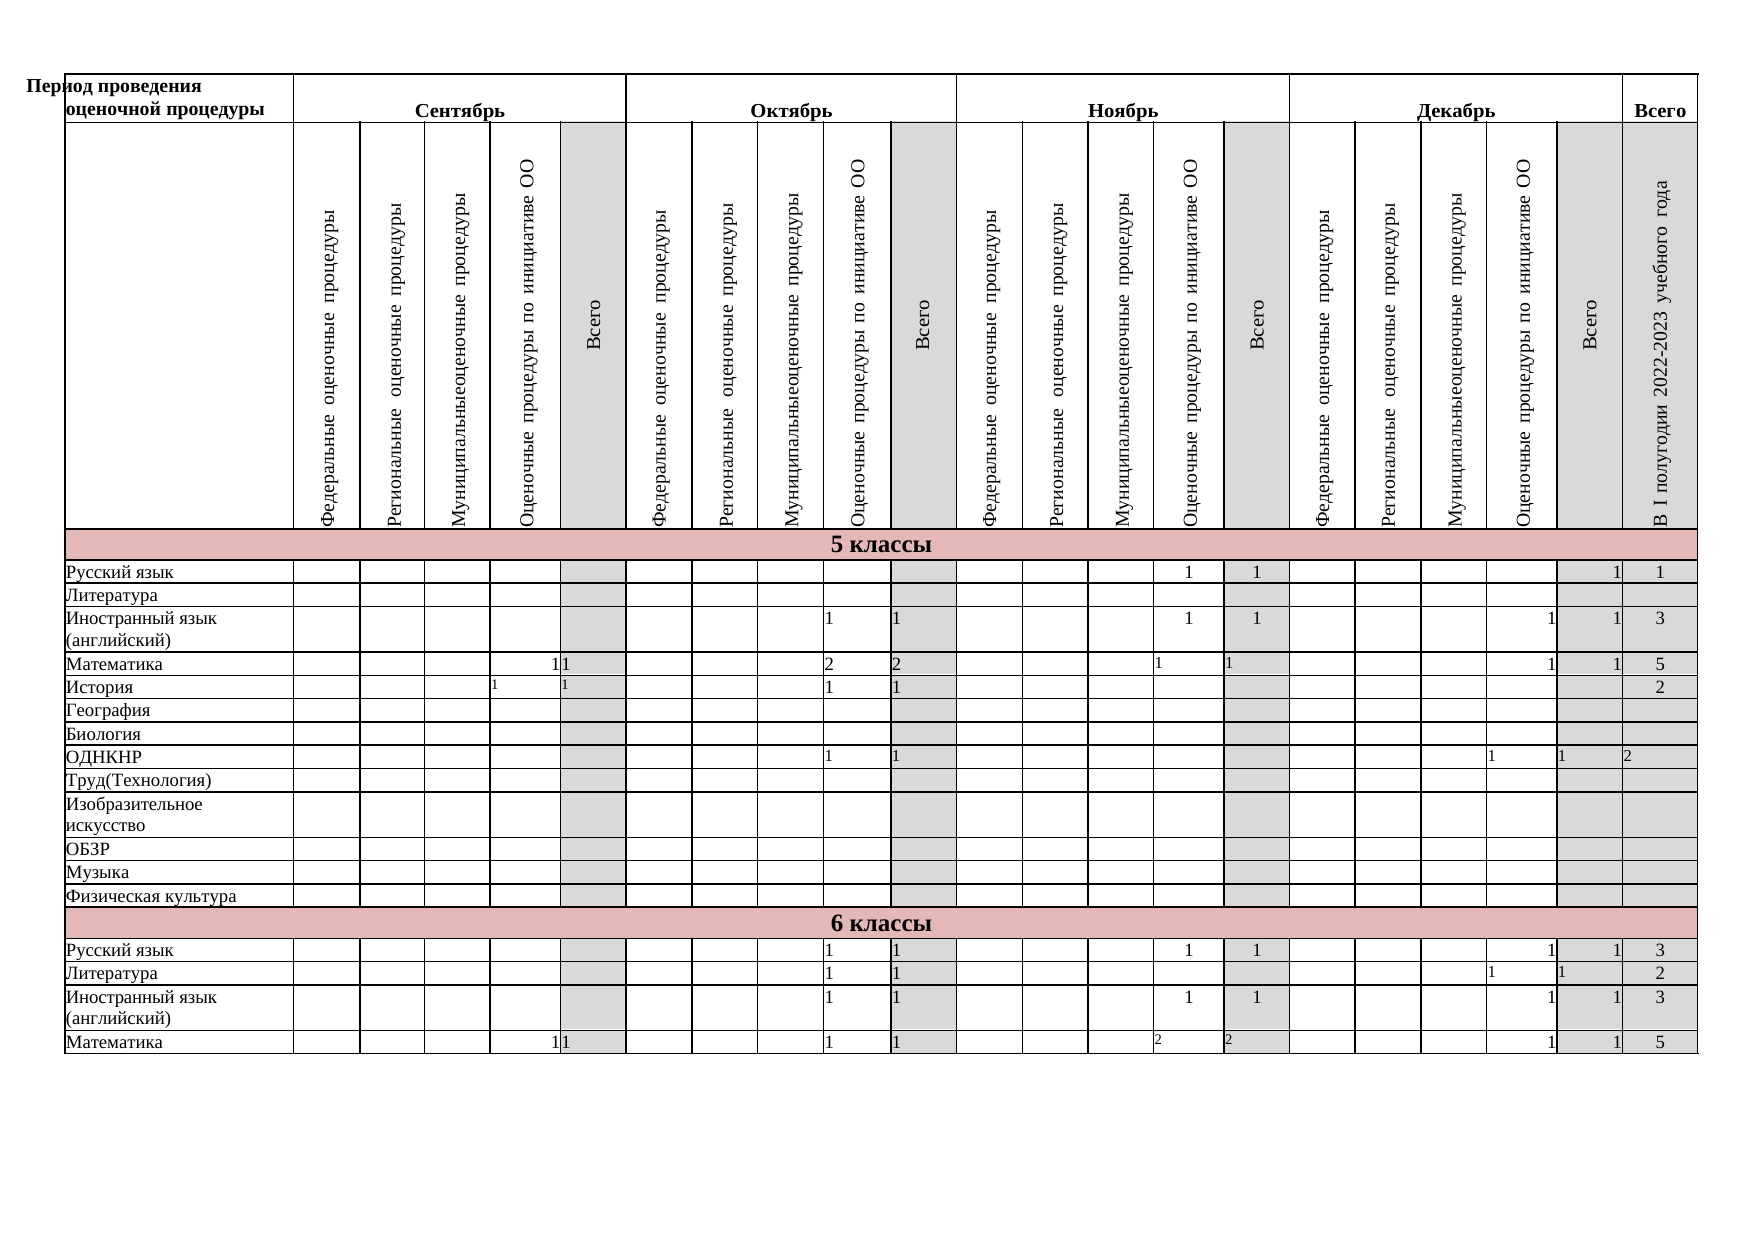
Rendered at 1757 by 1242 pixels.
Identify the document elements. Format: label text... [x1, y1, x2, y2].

table_cell [1023, 885, 1087, 906]
table_cell [66, 123, 293, 528]
table_cell [491, 607, 560, 651]
table_cell [1089, 885, 1153, 906]
table_cell [1225, 699, 1289, 721]
table_cell [1356, 769, 1420, 791]
table_cell Биология [66, 723, 293, 744]
table_cell [491, 793, 560, 837]
table_cell [1356, 793, 1420, 837]
table_cell 1 [1487, 986, 1556, 1029]
table_cell [361, 838, 424, 860]
table_cell 1 [1558, 962, 1622, 984]
table_cell [1487, 723, 1556, 744]
table_cell [425, 986, 489, 1029]
table_cell 1 [1225, 607, 1289, 651]
table_cell Всего [561, 123, 625, 528]
table_cell [824, 838, 890, 860]
table_cell [957, 885, 1022, 906]
table_cell 2 [1154, 1031, 1223, 1053]
table_cell [1356, 986, 1420, 1029]
table_cell Федеральные оценочные процедуры [1290, 123, 1354, 528]
table_cell [957, 793, 1022, 837]
table_cell 1 [824, 986, 890, 1029]
table_header Декабрь [1290, 75, 1622, 121]
table_cell [957, 699, 1022, 721]
table_cell Оценочные процедуры по инициативе ОО [1154, 123, 1223, 528]
table_cell Оценочные процедуры по инициативе ОО [491, 123, 560, 528]
table_cell 1 [1225, 986, 1289, 1029]
table_cell 1 [892, 607, 956, 651]
table_cell [491, 861, 560, 883]
table_cell [294, 793, 359, 837]
table_cell [957, 746, 1022, 768]
table_cell [561, 561, 625, 582]
table_cell Региональные оценочные процедуры [1356, 123, 1420, 528]
table_cell [892, 838, 956, 860]
table_cell [1356, 838, 1420, 860]
table_cell [425, 746, 489, 768]
table_cell [491, 962, 560, 984]
table_cell В I полугодии 2022-2023 учебного года [1623, 123, 1697, 528]
table_cell [824, 885, 890, 906]
table_cell [561, 699, 625, 721]
table_cell 1 [824, 676, 890, 698]
table_cell Математика [66, 1031, 293, 1053]
table_cell [1154, 838, 1223, 860]
table_cell [1089, 723, 1153, 744]
table_cell Физическая культура [66, 885, 293, 906]
table_cell 1 [1558, 561, 1622, 582]
table_cell 1 [892, 962, 956, 984]
table_cell [1290, 793, 1354, 837]
table_cell [491, 723, 560, 744]
table_cell 2 [892, 653, 956, 674]
table_cell [957, 723, 1022, 744]
table_cell [425, 723, 489, 744]
table_cell Иностранный язык (английский) [66, 607, 293, 651]
table_cell [1558, 723, 1622, 744]
table_cell [361, 769, 424, 791]
table_cell [1290, 962, 1354, 984]
table_header Октябрь [627, 75, 956, 121]
table_cell [1356, 723, 1420, 744]
table_cell [1290, 939, 1354, 961]
table_cell [758, 584, 823, 606]
table_cell [294, 1031, 359, 1053]
table_cell [627, 723, 691, 744]
table_cell [1422, 561, 1486, 582]
table_cell [561, 769, 625, 791]
table_cell [693, 584, 757, 606]
table_cell [627, 699, 691, 721]
table_cell [1487, 885, 1556, 906]
table_cell [892, 769, 956, 791]
table_cell [561, 723, 625, 744]
table_cell [957, 861, 1022, 883]
table_cell [491, 885, 560, 906]
table_cell [1154, 793, 1223, 837]
table_cell 1 [561, 1031, 625, 1053]
table_cell [1023, 723, 1087, 744]
table_cell [425, 861, 489, 883]
table_cell 2 [1623, 746, 1697, 768]
table_cell [425, 653, 489, 674]
table_cell [1422, 746, 1486, 768]
table_cell [294, 769, 359, 791]
table_cell [425, 838, 489, 860]
table_cell [1422, 939, 1486, 961]
table_cell [627, 561, 691, 582]
table_cell [361, 723, 424, 744]
table_cell [1422, 885, 1486, 906]
table_cell [1290, 607, 1354, 651]
table_cell 1 [892, 676, 956, 698]
table_cell [425, 962, 489, 984]
table_cell 1 [1225, 653, 1289, 674]
table_cell [1089, 861, 1153, 883]
table_cell [1623, 699, 1697, 721]
table_cell [693, 561, 757, 582]
table_cell [1290, 1031, 1354, 1053]
table_cell [957, 653, 1022, 674]
table_cell 1 [824, 607, 890, 651]
table_cell 1 [1558, 653, 1622, 674]
table_cell [1290, 986, 1354, 1029]
table_cell 2 [1225, 1031, 1289, 1053]
table_cell [425, 607, 489, 651]
table_cell [294, 746, 359, 768]
table_cell [1225, 861, 1289, 883]
table_cell [1290, 746, 1354, 768]
table_cell [1154, 746, 1223, 768]
table_cell [1089, 653, 1153, 674]
table_cell [1225, 838, 1289, 860]
table_cell [294, 561, 359, 582]
table_cell Муниципальные оценочные процедуры [758, 123, 823, 528]
table_cell История [66, 676, 293, 698]
table_cell [758, 861, 823, 883]
table_cell [1023, 939, 1087, 961]
table_cell [758, 676, 823, 698]
table_cell [1089, 793, 1153, 837]
table_cell [627, 861, 691, 883]
table_cell [361, 746, 424, 768]
table_cell [425, 885, 489, 906]
table_cell [294, 986, 359, 1029]
table_cell [425, 769, 489, 791]
table_cell [758, 838, 823, 860]
table_cell 1 [491, 653, 560, 674]
table_cell [1356, 885, 1420, 906]
table_cell ОБЗР [66, 838, 293, 860]
table_cell Муниципальные оценочные процедуры [1089, 123, 1153, 528]
table_cell [758, 653, 823, 674]
table_cell [294, 723, 359, 744]
table_cell Русский язык [66, 939, 293, 961]
table_cell 1 [1154, 561, 1223, 582]
table_cell [1225, 723, 1289, 744]
table_cell [1290, 838, 1354, 860]
table_cell [1023, 962, 1087, 984]
table_cell [693, 699, 757, 721]
table_cell Региональные оценочные процедуры [693, 123, 757, 528]
table_cell [892, 723, 956, 744]
table_cell [1422, 723, 1486, 744]
table_cell [824, 861, 890, 883]
table_cell Оценочные процедуры по инициативе ОО [1487, 123, 1556, 528]
table_cell [1422, 653, 1486, 674]
table_cell [1225, 584, 1289, 606]
table_cell [425, 793, 489, 837]
table_cell [1290, 723, 1354, 744]
table_cell [361, 885, 424, 906]
table_cell [758, 885, 823, 906]
table_cell [361, 653, 424, 674]
table_cell [1225, 769, 1289, 791]
table_cell [1356, 939, 1420, 961]
table_cell [1422, 584, 1486, 606]
table_cell [758, 723, 823, 744]
table_cell [1290, 861, 1354, 883]
table_cell [425, 939, 489, 961]
table_cell [491, 584, 560, 606]
table_cell [824, 561, 890, 582]
table_cell [627, 962, 691, 984]
table_cell [892, 699, 956, 721]
table_cell [758, 561, 823, 582]
table_cell [491, 746, 560, 768]
table_cell 1 [824, 1031, 890, 1053]
table_cell [1290, 699, 1354, 721]
table_cell [294, 699, 359, 721]
table_cell [693, 769, 757, 791]
table_cell [693, 676, 757, 698]
table_cell [957, 986, 1022, 1029]
table_cell [361, 561, 424, 582]
table_cell [425, 676, 489, 698]
table_cell [693, 723, 757, 744]
table_cell [1154, 699, 1223, 721]
table_cell [1089, 838, 1153, 860]
table_cell [1225, 746, 1289, 768]
table_cell [1023, 561, 1087, 582]
table_cell [957, 561, 1022, 582]
table_cell [824, 699, 890, 721]
table_cell Региональные оценочные процедуры [361, 123, 424, 528]
table_cell [491, 838, 560, 860]
table_cell 1 [892, 939, 956, 961]
table_cell [491, 561, 560, 582]
table_cell 1 [1487, 962, 1556, 984]
table_cell [957, 676, 1022, 698]
table_cell [294, 861, 359, 883]
table_cell 1 [1154, 939, 1223, 961]
table_cell [892, 885, 956, 906]
table_cell [1623, 838, 1697, 860]
table_cell [957, 769, 1022, 791]
table_cell [1558, 838, 1622, 860]
table_cell [1487, 769, 1556, 791]
table_cell Изобразительное искусство [66, 793, 293, 837]
table_cell [1422, 607, 1486, 651]
table_cell [693, 939, 757, 961]
table_cell 5 [1623, 1031, 1697, 1053]
table_cell [627, 676, 691, 698]
table_cell [627, 885, 691, 906]
table_cell [1558, 769, 1622, 791]
table_cell 1 [561, 653, 625, 674]
table_cell [1356, 561, 1420, 582]
table_cell [627, 793, 691, 837]
table_cell [1356, 676, 1420, 698]
table_cell 3 [1623, 607, 1697, 651]
table_cell 5 [1623, 653, 1697, 674]
table_cell [491, 699, 560, 721]
table_cell [758, 746, 823, 768]
table_cell [361, 607, 424, 651]
table_cell [1089, 1031, 1153, 1053]
table_cell [294, 962, 359, 984]
table_cell [758, 793, 823, 837]
table_cell [1422, 1031, 1486, 1053]
table_cell [361, 793, 424, 837]
table_cell [561, 584, 625, 606]
table_cell Иностранный язык (английский) [66, 986, 293, 1029]
table_cell [693, 838, 757, 860]
table_cell [491, 769, 560, 791]
table_cell [758, 939, 823, 961]
table_cell [1487, 699, 1556, 721]
table_cell Муниципальные оценочные процедуры [1422, 123, 1486, 528]
table_cell [1422, 699, 1486, 721]
table_cell [1558, 861, 1622, 883]
table_cell [294, 838, 359, 860]
table_cell [693, 653, 757, 674]
table_cell [824, 793, 890, 837]
table_header Сентябрь [294, 75, 625, 121]
table_cell [1623, 584, 1697, 606]
table_cell [1558, 793, 1622, 837]
table_cell [1225, 885, 1289, 906]
table_cell [758, 962, 823, 984]
table_cell 1 [561, 676, 625, 698]
table_cell [1356, 584, 1420, 606]
table_cell [1089, 676, 1153, 698]
table_cell [1356, 861, 1420, 883]
table_cell [1290, 561, 1354, 582]
table_cell [627, 653, 691, 674]
table_cell [1623, 885, 1697, 906]
table_cell [491, 939, 560, 961]
table_cell [1487, 676, 1556, 698]
table_cell Русский язык [66, 561, 293, 582]
table_cell [1023, 653, 1087, 674]
table_cell [957, 838, 1022, 860]
table_cell [561, 607, 625, 651]
table_cell [758, 769, 823, 791]
table_cell 1 [892, 1031, 956, 1053]
table_cell 1 [1487, 939, 1556, 961]
table_cell Математика [66, 653, 293, 674]
table_cell [1023, 699, 1087, 721]
table_cell Труд(Технология) [66, 769, 293, 791]
table_cell [1089, 939, 1153, 961]
table_cell [824, 584, 890, 606]
table_cell 1 [1487, 1031, 1556, 1053]
table_cell [1023, 769, 1087, 791]
table_cell [1558, 699, 1622, 721]
table_cell 2 [824, 653, 890, 674]
table_cell [1089, 986, 1153, 1029]
table_cell [491, 986, 560, 1029]
table_cell Федеральные оценочные процедуры [294, 123, 359, 528]
table_cell [1023, 584, 1087, 606]
table_cell Всего [892, 123, 956, 528]
table_cell [693, 885, 757, 906]
table_cell 1 [1558, 939, 1622, 961]
table_cell [627, 769, 691, 791]
table_cell [1089, 769, 1153, 791]
table_cell [1154, 723, 1223, 744]
table_cell Литература [66, 962, 293, 984]
table_cell [561, 838, 625, 860]
table_cell [1290, 769, 1354, 791]
table_cell [1290, 653, 1354, 674]
table_cell [561, 861, 625, 883]
table_cell ОДНКНР [66, 746, 293, 768]
table_cell Всего [1225, 123, 1289, 528]
table_cell География [66, 699, 293, 721]
table_cell [1225, 676, 1289, 698]
table_cell [1290, 584, 1354, 606]
table_cell [1422, 838, 1486, 860]
table_cell [1154, 885, 1223, 906]
table_cell [425, 699, 489, 721]
table_cell [1623, 723, 1697, 744]
table_cell [1023, 838, 1087, 860]
table_cell 1 [491, 1031, 560, 1053]
table_cell [1089, 561, 1153, 582]
table_cell 1 [892, 986, 956, 1029]
table_cell [824, 723, 890, 744]
table_cell [1089, 607, 1153, 651]
table_cell [294, 676, 359, 698]
table_cell [627, 584, 691, 606]
table_cell 1 [824, 962, 890, 984]
table_cell [1356, 607, 1420, 651]
table_cell [1154, 769, 1223, 791]
table_cell [693, 962, 757, 984]
table_cell 3 [1623, 986, 1697, 1029]
table_cell [1356, 1031, 1420, 1053]
table_cell [1225, 793, 1289, 837]
table_cell 1 [1558, 1031, 1622, 1053]
table_cell [1023, 986, 1087, 1029]
table_cell [1422, 793, 1486, 837]
table_cell [1356, 746, 1420, 768]
table_cell [1023, 607, 1087, 651]
table_cell [361, 1031, 424, 1053]
table_cell [1487, 793, 1556, 837]
table_cell [361, 939, 424, 961]
table_cell [627, 986, 691, 1029]
table_cell Всего [1558, 123, 1622, 528]
table_cell [892, 584, 956, 606]
table_cell 2 [1623, 962, 1697, 984]
table_cell 2 [1623, 676, 1697, 698]
table_cell [693, 607, 757, 651]
table_cell 1 [1623, 561, 1697, 582]
table_cell [1558, 584, 1622, 606]
table_cell [627, 746, 691, 768]
table_cell [361, 676, 424, 698]
table_cell [1023, 1031, 1087, 1053]
table_cell [693, 793, 757, 837]
table_cell [693, 861, 757, 883]
table_cell [361, 699, 424, 721]
table_cell 1 [824, 939, 890, 961]
table_header Период проведения оценочной процедуры [66, 75, 293, 121]
table_cell [561, 885, 625, 906]
table_cell 1 [1225, 939, 1289, 961]
table_cell [627, 607, 691, 651]
table_cell [561, 986, 625, 1029]
table_cell 1 [1487, 653, 1556, 674]
table_cell [1154, 584, 1223, 606]
table_cell [1422, 769, 1486, 791]
table_cell [1487, 584, 1556, 606]
table_cell [758, 1031, 823, 1053]
table_cell 1 [1154, 607, 1223, 651]
table_cell [627, 1031, 691, 1053]
table_cell [1356, 699, 1420, 721]
table_cell [824, 769, 890, 791]
table_cell [361, 584, 424, 606]
table_cell [1487, 861, 1556, 883]
table_cell [1154, 861, 1223, 883]
table_cell [1023, 746, 1087, 768]
table_cell [1623, 793, 1697, 837]
table_cell [758, 986, 823, 1029]
table_cell [1422, 962, 1486, 984]
table_cell [957, 607, 1022, 651]
table_cell Муниципальные оценочные процедуры [425, 123, 489, 528]
table_cell [561, 962, 625, 984]
table_cell [361, 962, 424, 984]
table_header Ноябрь [957, 75, 1289, 121]
table_cell [361, 861, 424, 883]
table_cell [957, 584, 1022, 606]
table_cell [758, 607, 823, 651]
table_cell [561, 793, 625, 837]
table_cell 3 [1623, 939, 1697, 961]
table_cell [361, 986, 424, 1029]
table_cell [1089, 584, 1153, 606]
table_cell [1623, 861, 1697, 883]
table_cell [1558, 676, 1622, 698]
table_cell 1 [1558, 746, 1622, 768]
table_cell Музыка [66, 861, 293, 883]
table_cell [425, 561, 489, 582]
table_cell [1154, 962, 1223, 984]
table_cell 1 [1154, 986, 1223, 1029]
table_cell Федеральные оценочные процедуры [957, 123, 1022, 528]
table_cell 1 [1487, 746, 1556, 768]
table_cell Литература [66, 584, 293, 606]
table_cell 1 [1154, 653, 1223, 674]
table_cell Оценочные процедуры по инициативе ОО [824, 123, 890, 528]
table_cell 6 классы [66, 908, 1697, 938]
table_cell [1623, 769, 1697, 791]
table_cell [294, 885, 359, 906]
table_cell [892, 861, 956, 883]
table_cell [1089, 962, 1153, 984]
table_cell [294, 584, 359, 606]
table_cell [957, 1031, 1022, 1053]
table_cell [957, 939, 1022, 961]
table_cell [1356, 653, 1420, 674]
table_cell [561, 746, 625, 768]
table_cell [892, 561, 956, 582]
table_cell [1023, 793, 1087, 837]
table_cell [1487, 561, 1556, 582]
table_cell 1 [491, 676, 560, 698]
table_cell [561, 939, 625, 961]
table_cell [294, 653, 359, 674]
table_cell [957, 962, 1022, 984]
table_cell 1 [1558, 607, 1622, 651]
table_cell [1558, 885, 1622, 906]
table_cell [1290, 676, 1354, 698]
table_cell [1154, 676, 1223, 698]
table_cell [1225, 962, 1289, 984]
table_cell [1422, 986, 1486, 1029]
table_cell [627, 838, 691, 860]
table_cell [693, 986, 757, 1029]
table_cell 1 [824, 746, 890, 768]
table_cell Региональные оценочные процедуры [1023, 123, 1087, 528]
table_cell [1422, 676, 1486, 698]
table_cell [892, 793, 956, 837]
table_cell [294, 607, 359, 651]
table_cell [1089, 746, 1153, 768]
table_cell [1290, 885, 1354, 906]
table_cell [425, 1031, 489, 1053]
table_cell [294, 939, 359, 961]
table_cell 1 [1487, 607, 1556, 651]
table_cell [693, 746, 757, 768]
table_cell [1487, 838, 1556, 860]
table_header Всего [1623, 75, 1697, 121]
table_cell [1422, 861, 1486, 883]
table_cell 5 классы [66, 530, 1697, 559]
table_cell 1 [1225, 561, 1289, 582]
table_cell 1 [892, 746, 956, 768]
table_cell [693, 1031, 757, 1053]
table_cell [1089, 699, 1153, 721]
table_cell [1356, 962, 1420, 984]
table_cell [425, 584, 489, 606]
table_cell [1023, 861, 1087, 883]
table_cell 1 [1558, 986, 1622, 1029]
table_cell Федеральные оценочные процедуры [627, 123, 691, 528]
table_cell [1023, 676, 1087, 698]
table_cell [758, 699, 823, 721]
table_cell [627, 939, 691, 961]
